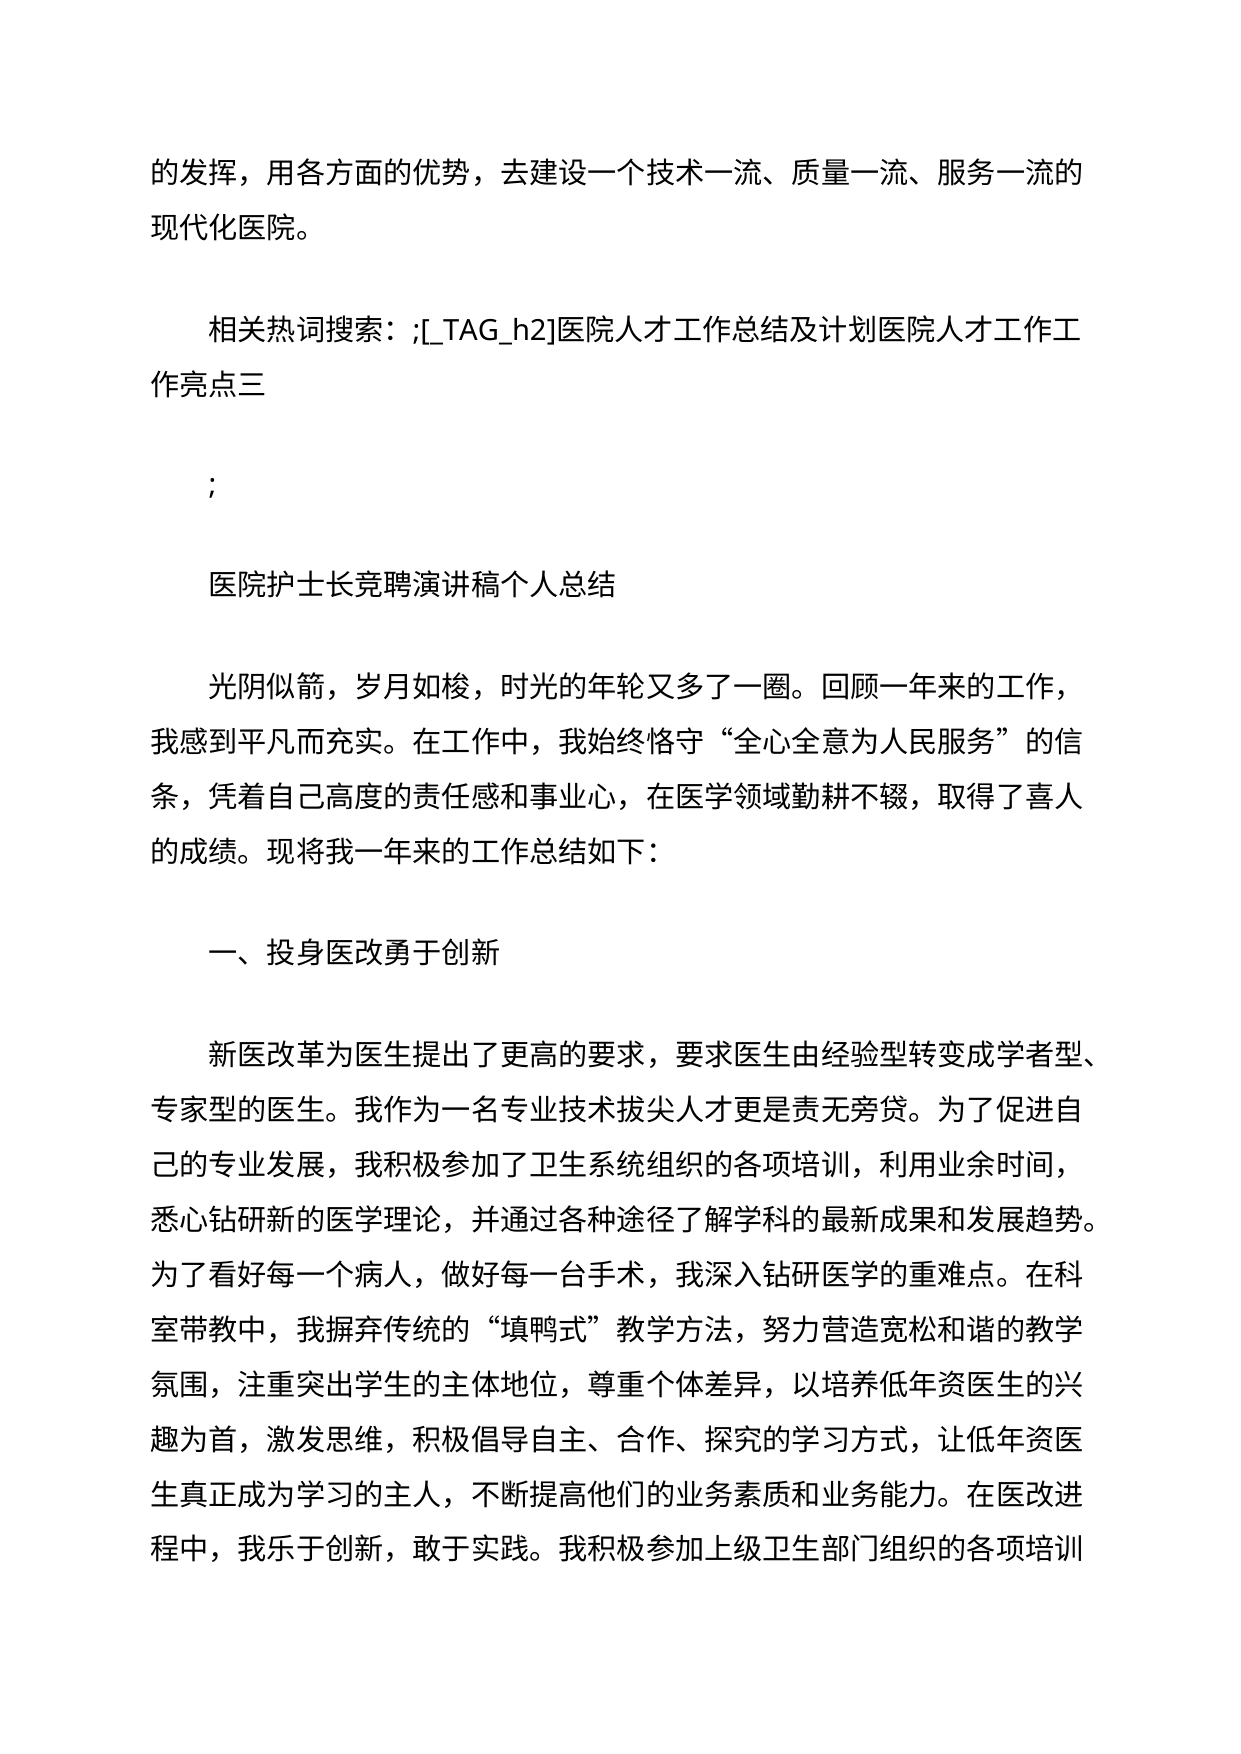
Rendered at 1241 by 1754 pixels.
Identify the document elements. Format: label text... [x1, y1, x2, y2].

text 光阴似箭，岁月如梭，时光的年轮又多了一圈。回顾一年来的工作，我感到平凡而充实。在工作中，我始终恪守“全心全意为人民服务”的信条，凭着自己高度的责任感和事业心，在医学领域勤耕不辍，取得了喜人的成绩。现将我一年来的工作总结如下： [150, 664, 1090, 871]
text 医院护士长竞聘演讲稿个人总结 [150, 562, 1090, 604]
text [150, 150, 1090, 247]
text 一、投身医改勇于创新 [150, 930, 1090, 972]
text ; [150, 463, 1090, 503]
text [150, 1032, 1090, 1568]
text 相关热词搜索：;[_TAG_h2]医院人才工作总结及计划医院人才工作工作亮点三 [150, 307, 1090, 404]
